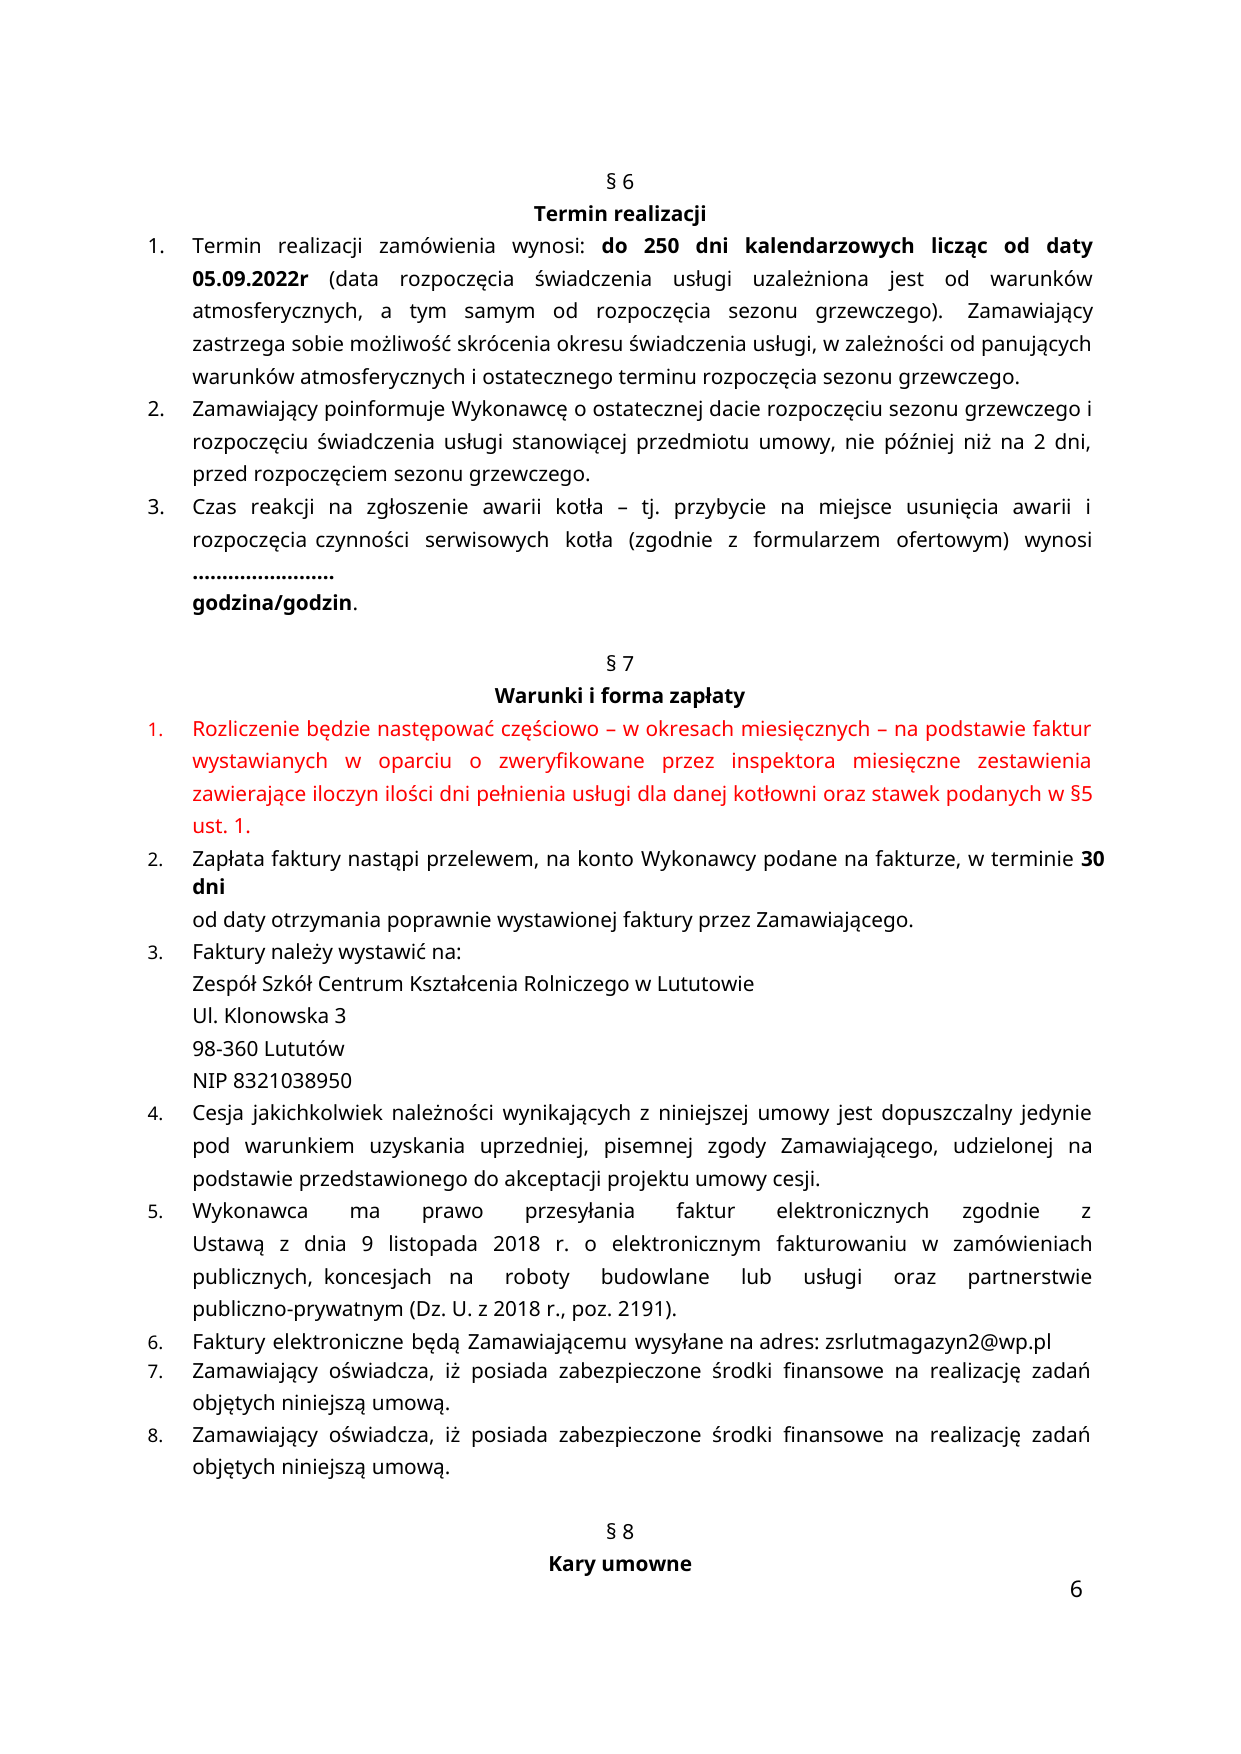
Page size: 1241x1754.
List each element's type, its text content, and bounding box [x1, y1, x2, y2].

list Czas reakcji na zgłoszenie awarii kotła – tj. przybycie na miejsce usunięcia awarii i rozpoczęcia czynności serwisowych kotła (zgodnie z formularzem ofertowym) wynosi …………………… [147, 492, 1093, 586]
text § 8 [190, 1517, 1049, 1546]
text § 7 [190, 649, 1049, 678]
list Wykonawca ma prawo przesyłania faktur elektronicznych zgodnie z Ustawą z dnia 9 listopada 2018 r. o elektronicznym fakturowaniu w zamówieniach publicznych, koncesjach na roboty budowlane lub usługi oraz partnerstwie publiczno-prywatnym (Dz. U. z 2018 r., poz. 2191). [147, 1197, 1093, 1323]
subtitle Warunki i forma zapłaty [190, 682, 1049, 710]
list NIP 8321038950 [192, 1066, 1105, 1094]
text § 6 [190, 167, 1049, 195]
list Faktury elektroniczne będą Zamawiającemu wysyłane na adres: zsrlutmagazyn2@wp.pl [147, 1327, 1105, 1356]
subtitle godzina/godzin. [192, 590, 1105, 615]
list Zapłata faktury nastąpi przelewem, na konto Wykonawcy podane na fakturze, w terminie 30 dni [147, 844, 1105, 901]
list 98-360 Lututów [192, 1034, 1105, 1062]
list Cesja jakichkolwiek należności wynikających z niniejszej umowy jest dopuszczalny jedynie pod warunkiem uzyskania uprzedniej, pisemnej zgody Zamawiającego, udzielonej na podstawie przedstawionego do akceptacji projektu umowy cesji. [147, 1098, 1093, 1192]
text od daty otrzymania poprawnie wystawionej faktury przez Zamawiającego. [192, 905, 1105, 933]
list Zamawiający poinformuje Wykonawcę o ostatecznej dacie rozpoczęciu sezonu grzewczego i rozpoczęciu świadczenia usługi stanowiącej przedmiotu umowy, nie później niż na 2 dni, przed rozpoczęciem sezonu grzewczego. [147, 394, 1093, 488]
subtitle Termin realizacji [190, 199, 1049, 227]
list Termin realizacji zamówienia wynosi: do 250 dni kalendarzowych licząc od daty 05.09.2022r (data rozpoczęcia świadczenia usługi uzależniona jest od warunków atmosferycznych, a tym samym od rozpoczęcia sezonu grzewczego). Zamawiający zastrzega sobie możliwość skrócenia okresu świadczenia usługi, w zależności od panujących warunków atmosferycznych i ostatecznego terminu rozpoczęcia sezonu grzewczego. [147, 231, 1093, 390]
list Ul. Klonowska 3 [192, 1002, 1105, 1030]
subtitle Kary umowne [190, 1549, 1049, 1578]
list Faktury należy wystawić na: [147, 937, 1105, 965]
list Zamawiający oświadcza, iż posiada zabezpieczone środki finansowe na realizację zadań objętych niniejszą umową. [147, 1420, 1092, 1481]
list Rozliczenie będzie następować częściowo – w okresach miesięcznych – na podstawie faktur wystawianych w oparciu o zweryfikowane przez inspektora miesięczne zestawienia zawierające iloczyn ilości dni pełnienia usługi dla danej kotłowni oraz stawek podanych w §5 ust. 1. [147, 714, 1093, 840]
list Zespół Szkół Centrum Kształcenia Rolniczego w Lututowie [192, 969, 1105, 998]
list Zamawiający oświadcza, iż posiada zabezpieczone środki finansowe na realizację zadań objętych niniejszą umową. [147, 1356, 1092, 1416]
